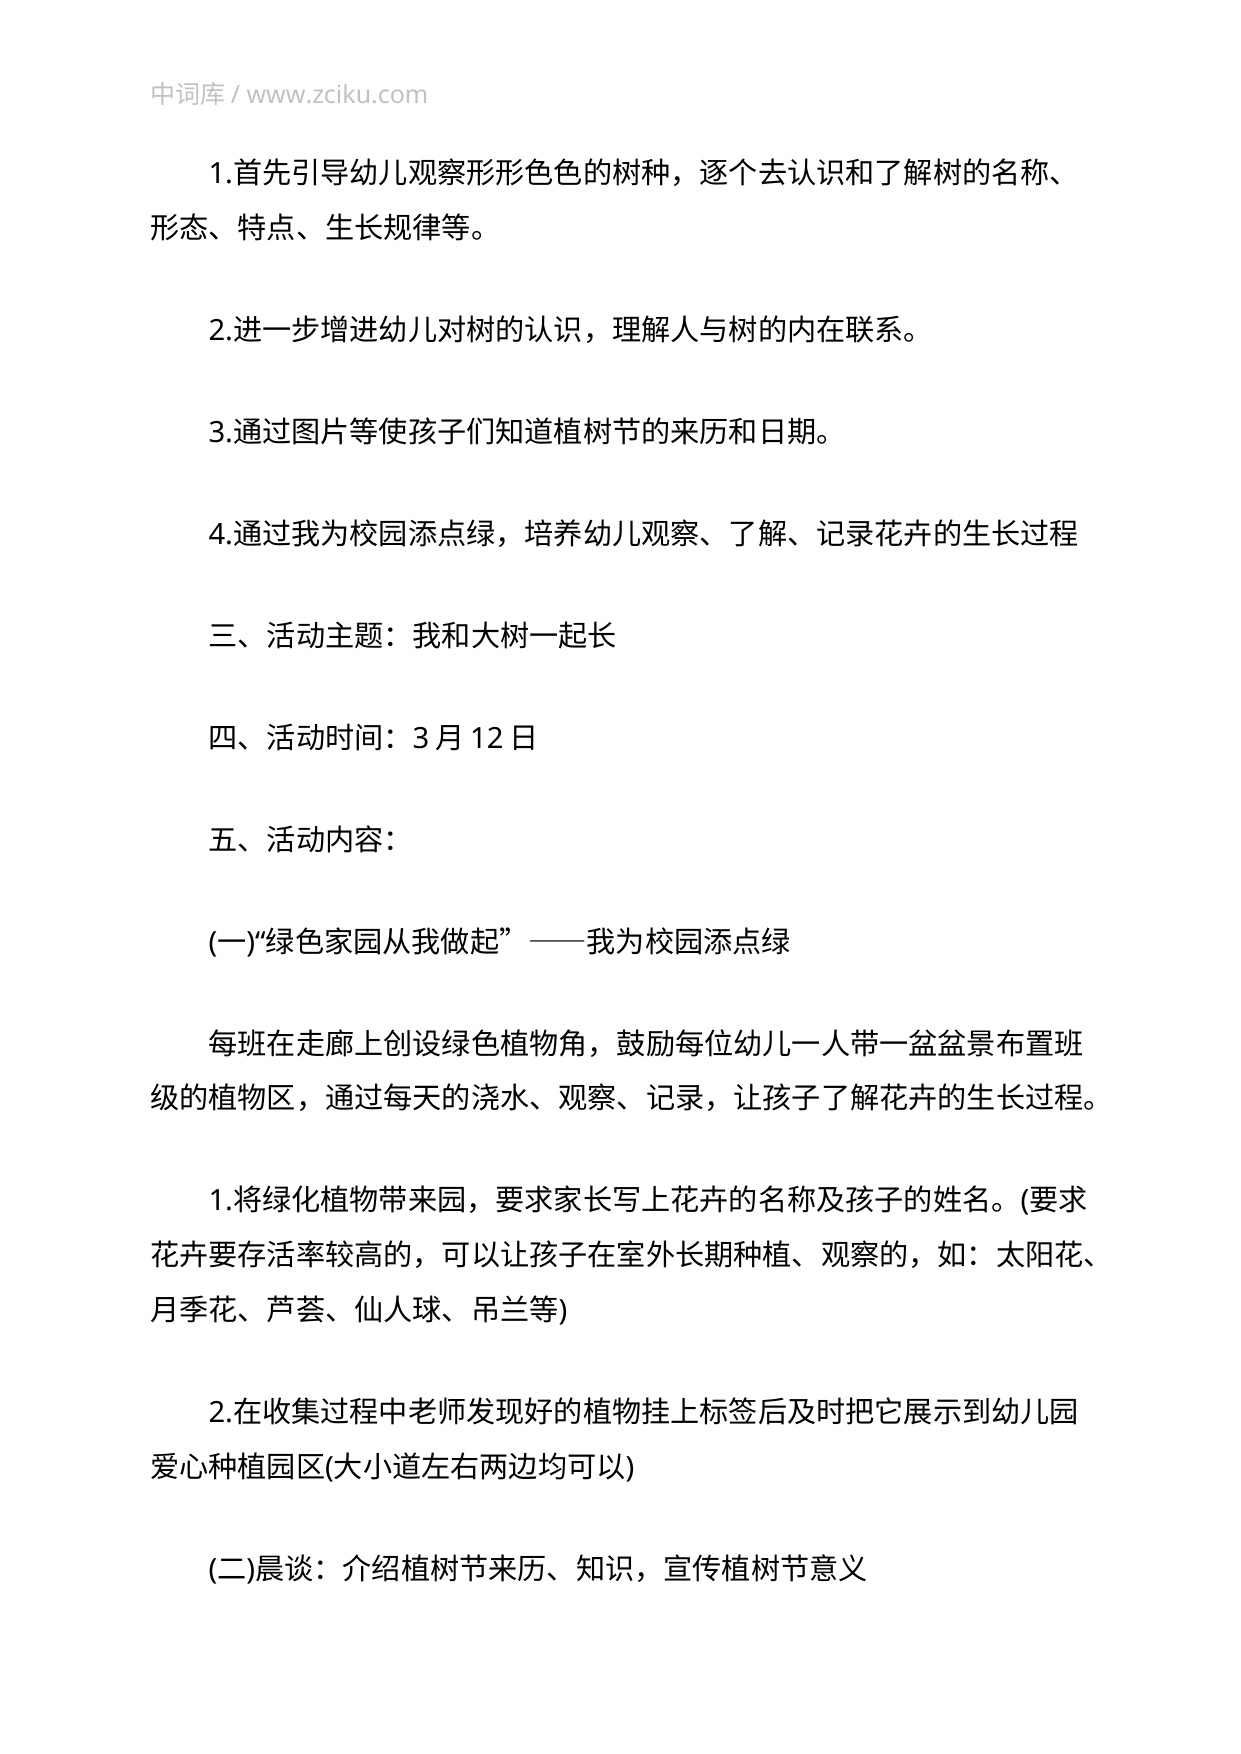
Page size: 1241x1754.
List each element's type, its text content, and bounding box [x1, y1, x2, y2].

text 五、活动内容： [150, 816, 1090, 859]
text (二)晨谈：介绍植树节来历、知识，宣传植树节意义 [150, 1546, 1090, 1588]
text 三、活动主题：我和大树一起长 [150, 613, 1090, 655]
text 2.在收集过程中老师发现好的植物挂上标签后及时把它展示到幼儿园爱心种植园区(大小道左右两边均可以) [150, 1389, 1090, 1486]
text 2.进一步增进幼儿对树的认识，理解人与树的内在联系。 [150, 307, 1090, 349]
text 4.通过我为校园添点绿，培养幼儿观察、了解、记录花卉的生长过程 [150, 511, 1090, 553]
text (一)“绿色家园从我做起”——我为校园添点绿 [150, 918, 1090, 961]
text 1.首先引导幼儿观察形形色色的树种，逐个去认识和了解树的名称、形态、特点、生长规律等。 [150, 150, 1090, 247]
text 每班在走廊上创设绿色植物角，鼓励每位幼儿一人带一盆盆景布置班级的植物区，通过每天的浇水、观察、记录，让孩子了解花卉的生长过程。 [150, 1020, 1090, 1117]
text 3.通过图片等使孩子们知道植树节的来历和日期。 [150, 409, 1090, 451]
text 1.将绿化植物带来园，要求家长写上花卉的名称及孩子的姓名。(要求花卉要存活率较高的，可以让孩子在室外长期种植、观察的，如：太阳花、月季花、芦荟、仙人球、吊兰等) [150, 1177, 1090, 1329]
text 四、活动时间：3月12日 [150, 714, 1090, 757]
